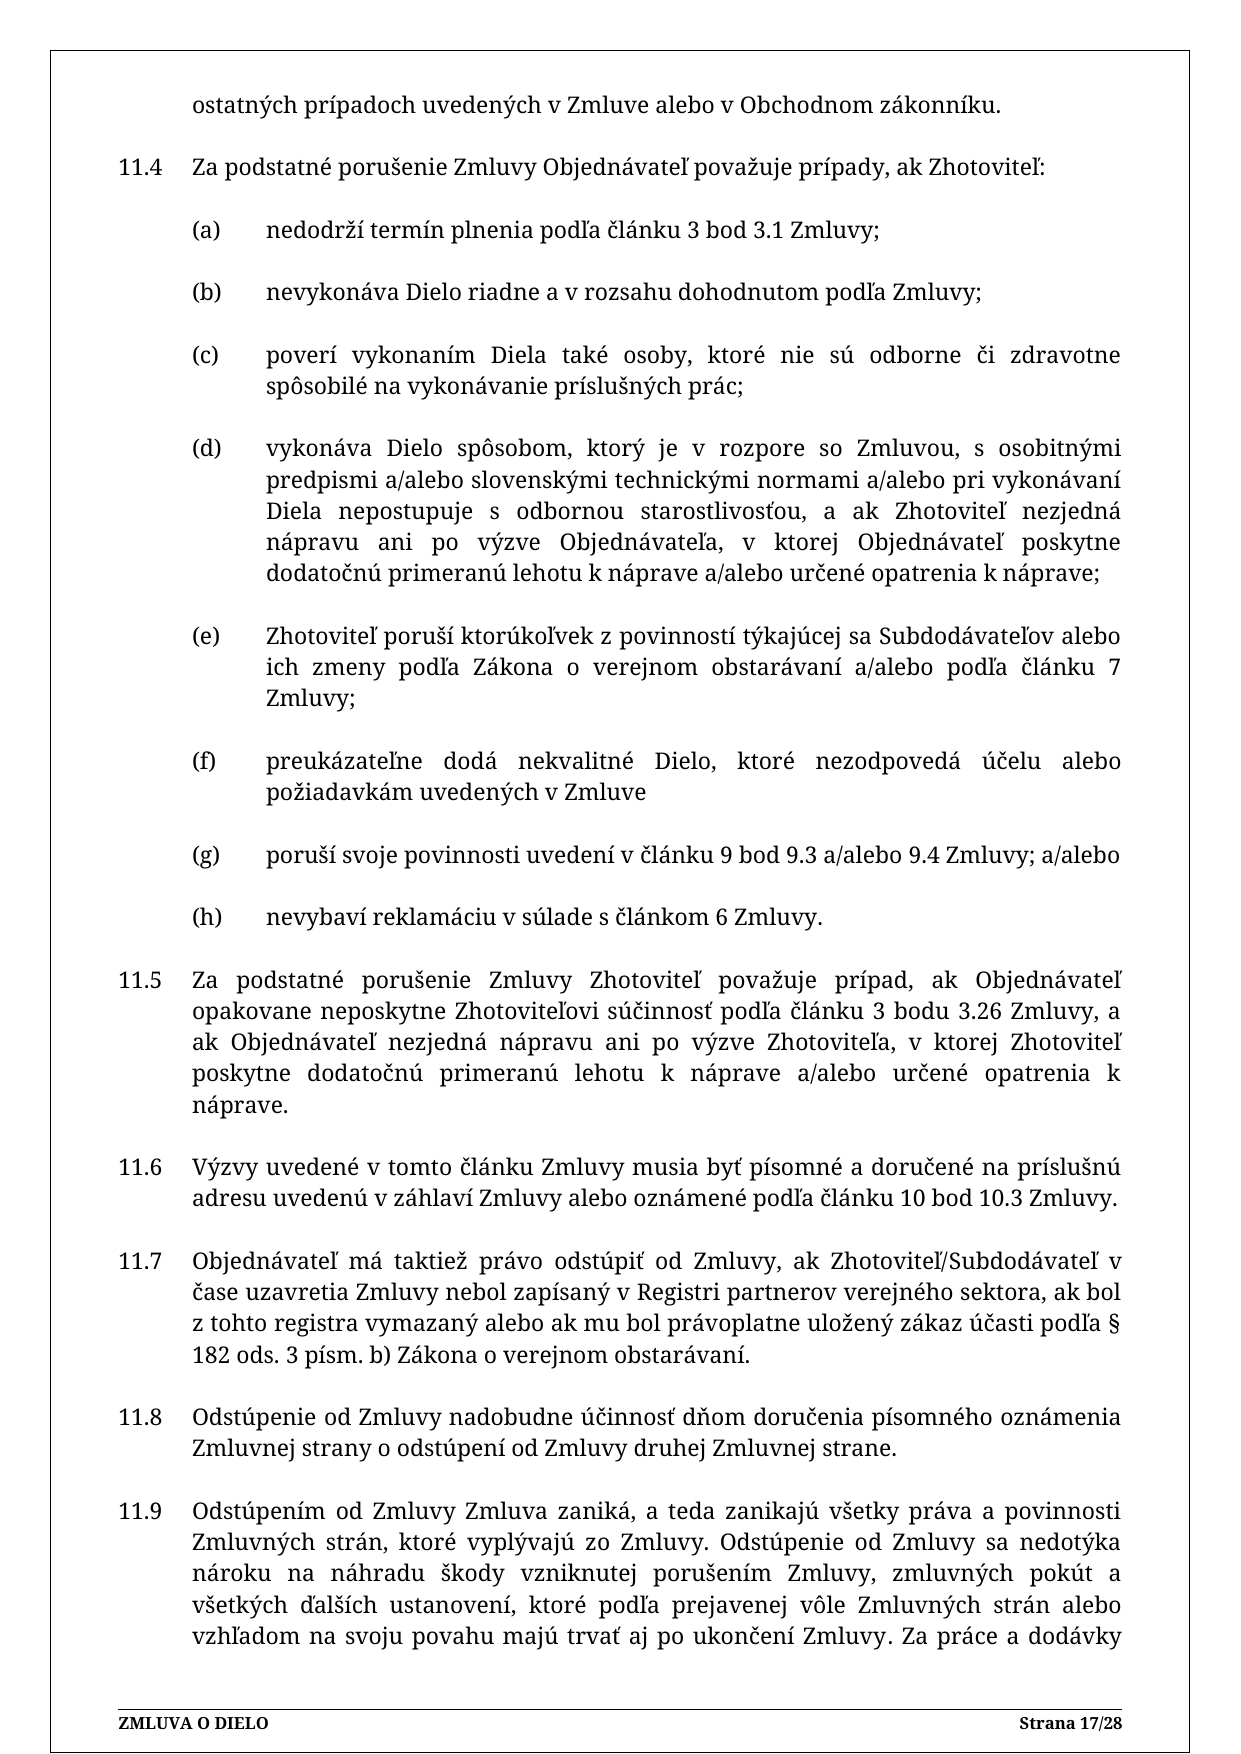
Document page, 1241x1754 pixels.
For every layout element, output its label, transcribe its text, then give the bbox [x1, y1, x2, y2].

list poruší svoje povinnosti uvedení v článku 9 bod 9.3 a/alebo 9.4 Zmluvy; a/alebo [192, 839, 1122, 870]
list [118, 89, 1122, 120]
list nedodrží termín plnenia podľa článku 3 bod 3.1 Zmluvy; [192, 214, 1122, 245]
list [118, 1495, 1122, 1651]
list nevykonáva Dielo riadne a v rozsahu dohodnutom podľa Zmluvy; [192, 276, 1122, 307]
list Objednávateľ má taktiež právo odstúpiť od Zmluvy, ak Zhotoviteľ/Subdodávateľ v čase uzavretia Zmluvy nebol zapísaný v Registri partnerov verejného sektora, ak bol z tohto registra vymazaný alebo ak mu bol právoplatne uložený zákaz účasti podľa § 182 ods. 3 písm. b) Zákona o verejnom obstarávaní. [118, 1245, 1122, 1370]
list Za podstatné porušenie Zmluvy Objednávateľ považuje prípady, ak Zhotoviteľ: [118, 151, 1122, 182]
list vykonáva Dielo spôsobom, ktorý je v rozpore so Zmluvou, s osobitnými predpismi a/alebo slovenskými technickými normami a/alebo pri vykonávaní Diela nepostupuje s odbornou starostlivosťou, a ak Zhotoviteľ nezjedná nápravu ani po výzve Objednávateľa, v ktorej Objednávateľ poskytne dodatočnú primeranú lehotu k náprave a/alebo určené opatrenia k náprave; [192, 432, 1122, 589]
list Výzvy uvedené v tomto článku Zmluvy musia byť písomné a doručené na príslušnú adresu uvedenú v záhlaví Zmluvy alebo oznámené podľa článku 10 bod 10.3 Zmluvy. [118, 1151, 1122, 1214]
list Zhotoviteľ poruší ktorúkoľvek z povinností týkajúcej sa Subdodávateľov alebo ich zmeny podľa Zákona o verejnom obstarávaní a/alebo podľa článku 7 Zmluvy; [192, 620, 1122, 714]
list nevybaví reklamáciu v súlade s článkom 6 Zmluvy. [192, 901, 1122, 932]
list Za podstatné porušenie Zmluvy Zhotoviteľ považuje prípad, ak Objednávateľ opakovane neposkytne Zhotoviteľovi súčinnosť podľa článku 3 bodu 3.26 Zmluvy, a ak Objednávateľ nezjedná nápravu ani po výzve Zhotoviteľa, v ktorej Zhotoviteľ poskytne dodatočnú primeranú lehotu k náprave a/alebo určené opatrenia k náprave. [118, 964, 1122, 1120]
list Odstúpenie od Zmluvy nadobudne účinnosť dňom doručenia písomného oznámenia Zmluvnej strany o odstúpení od Zmluvy druhej Zmluvnej strane. [118, 1401, 1122, 1464]
list preukázateľne dodá nekvalitné Dielo, ktoré nezodpovedá účelu alebo požiadavkám uvedených v Zmluve [192, 745, 1122, 807]
list poverí vykonaním Diela také osoby, ktoré nie sú odborne či zdravotne spôsobilé na vykonávanie príslušných prác; [192, 339, 1122, 401]
